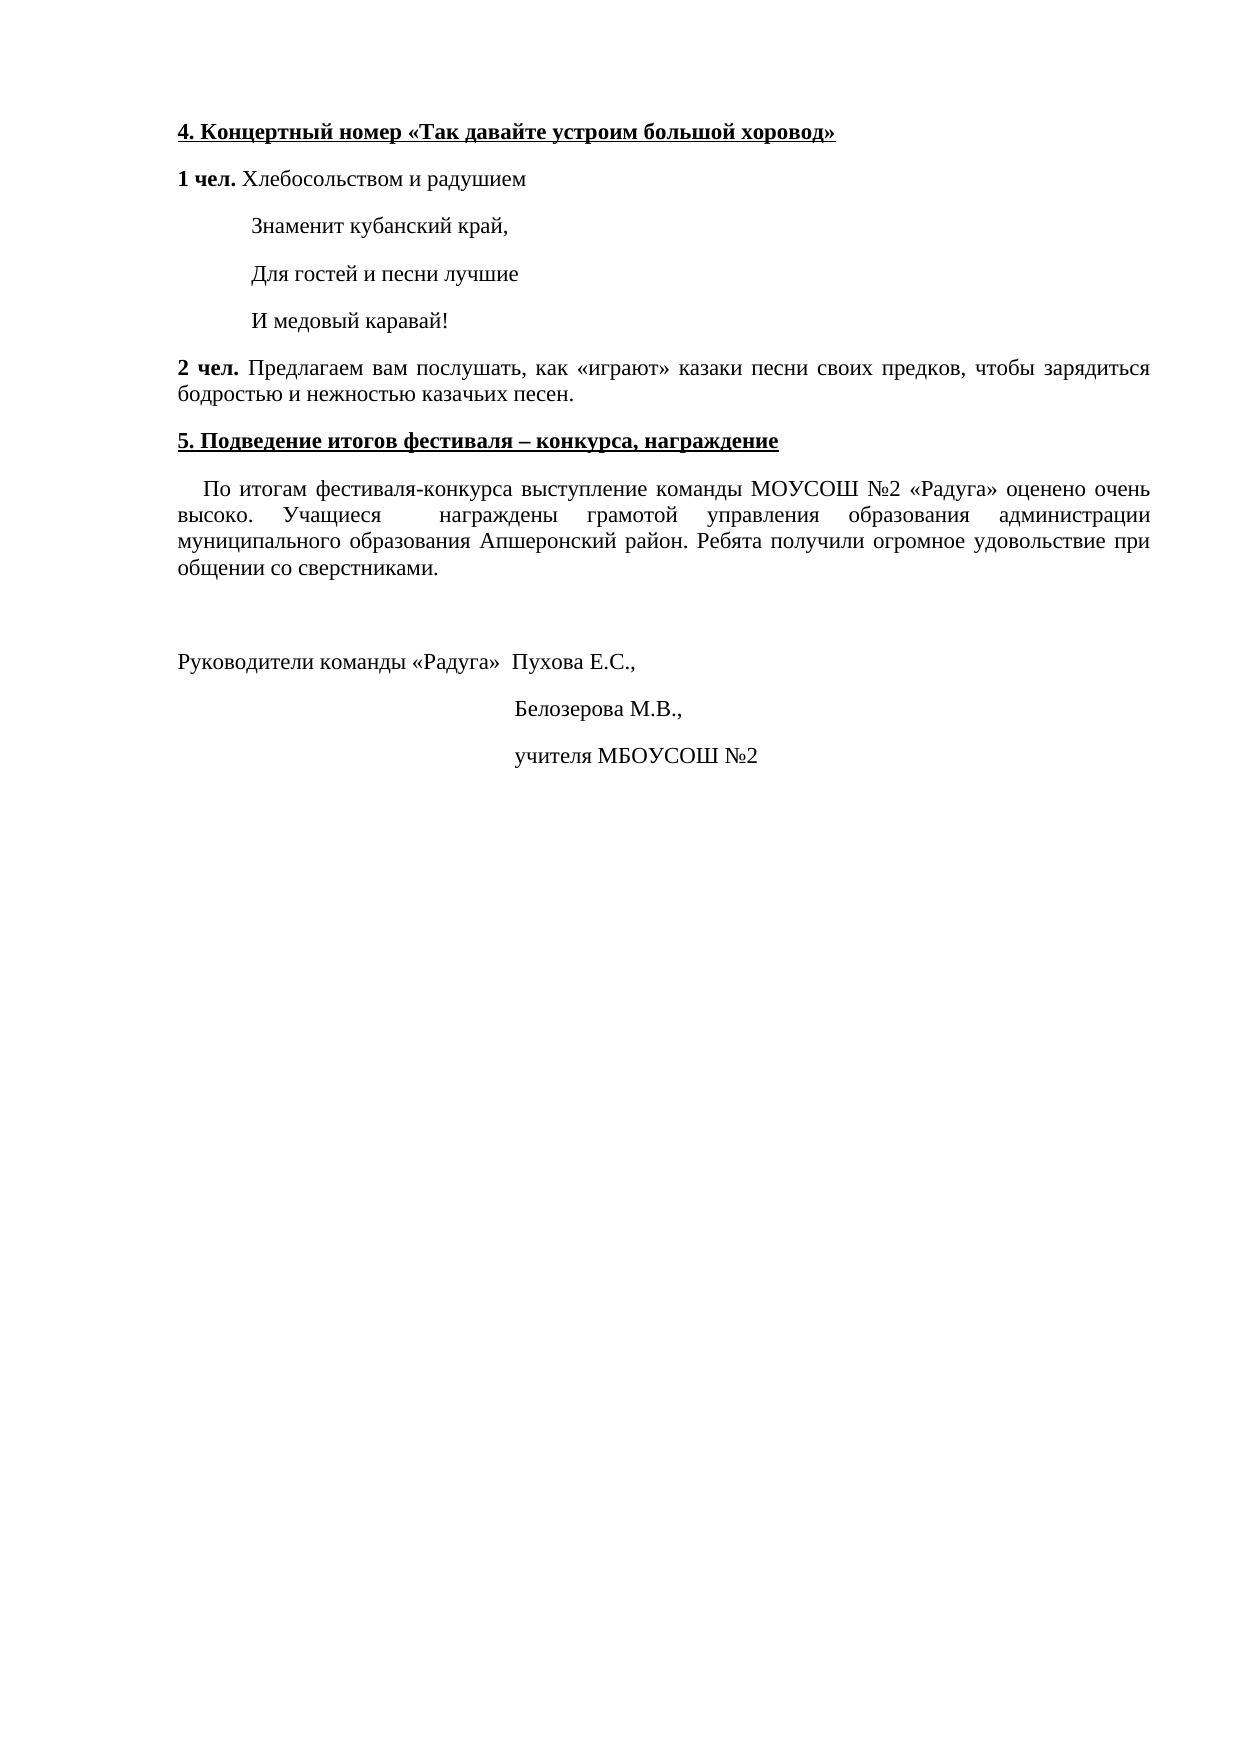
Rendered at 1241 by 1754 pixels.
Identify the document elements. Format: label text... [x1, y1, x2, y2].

text Знаменит кубанский край, [177, 212, 1152, 239]
text 5. Подведение итогов фестиваля – конкурса, награждение [177, 428, 1152, 454]
text 4. Концертный номер «Так давайте устроим большой хоровод» [177, 118, 1152, 144]
text По итогам фестиваля-конкурса выступление команды МОУСОШ №2 «Радуга» оценено очень высоко. Учащиеся награждены грамотой управления образования администрации муниципального образования Апшеронский район. Ребята получили огромное удовольствие при общении со сверстниками. [177, 475, 1152, 580]
text И медовый каравай! [177, 307, 1152, 333]
text 1 чел. Хлебосольством и радушием [177, 165, 1152, 192]
text 2 чел. Предлагаем вам послушать, как «играют» казаки песни своих предков, чтобы зарядиться бодростью и нежностью казачьих песен. [177, 354, 1152, 407]
text Для гостей и песни лучшие [177, 260, 1152, 286]
text Белозерова М.В., [177, 695, 1152, 722]
text учителя МБОУСОШ №2 [177, 743, 1152, 769]
text Руководители команды «Радуга» Пухова Е.С., [177, 648, 1152, 674]
